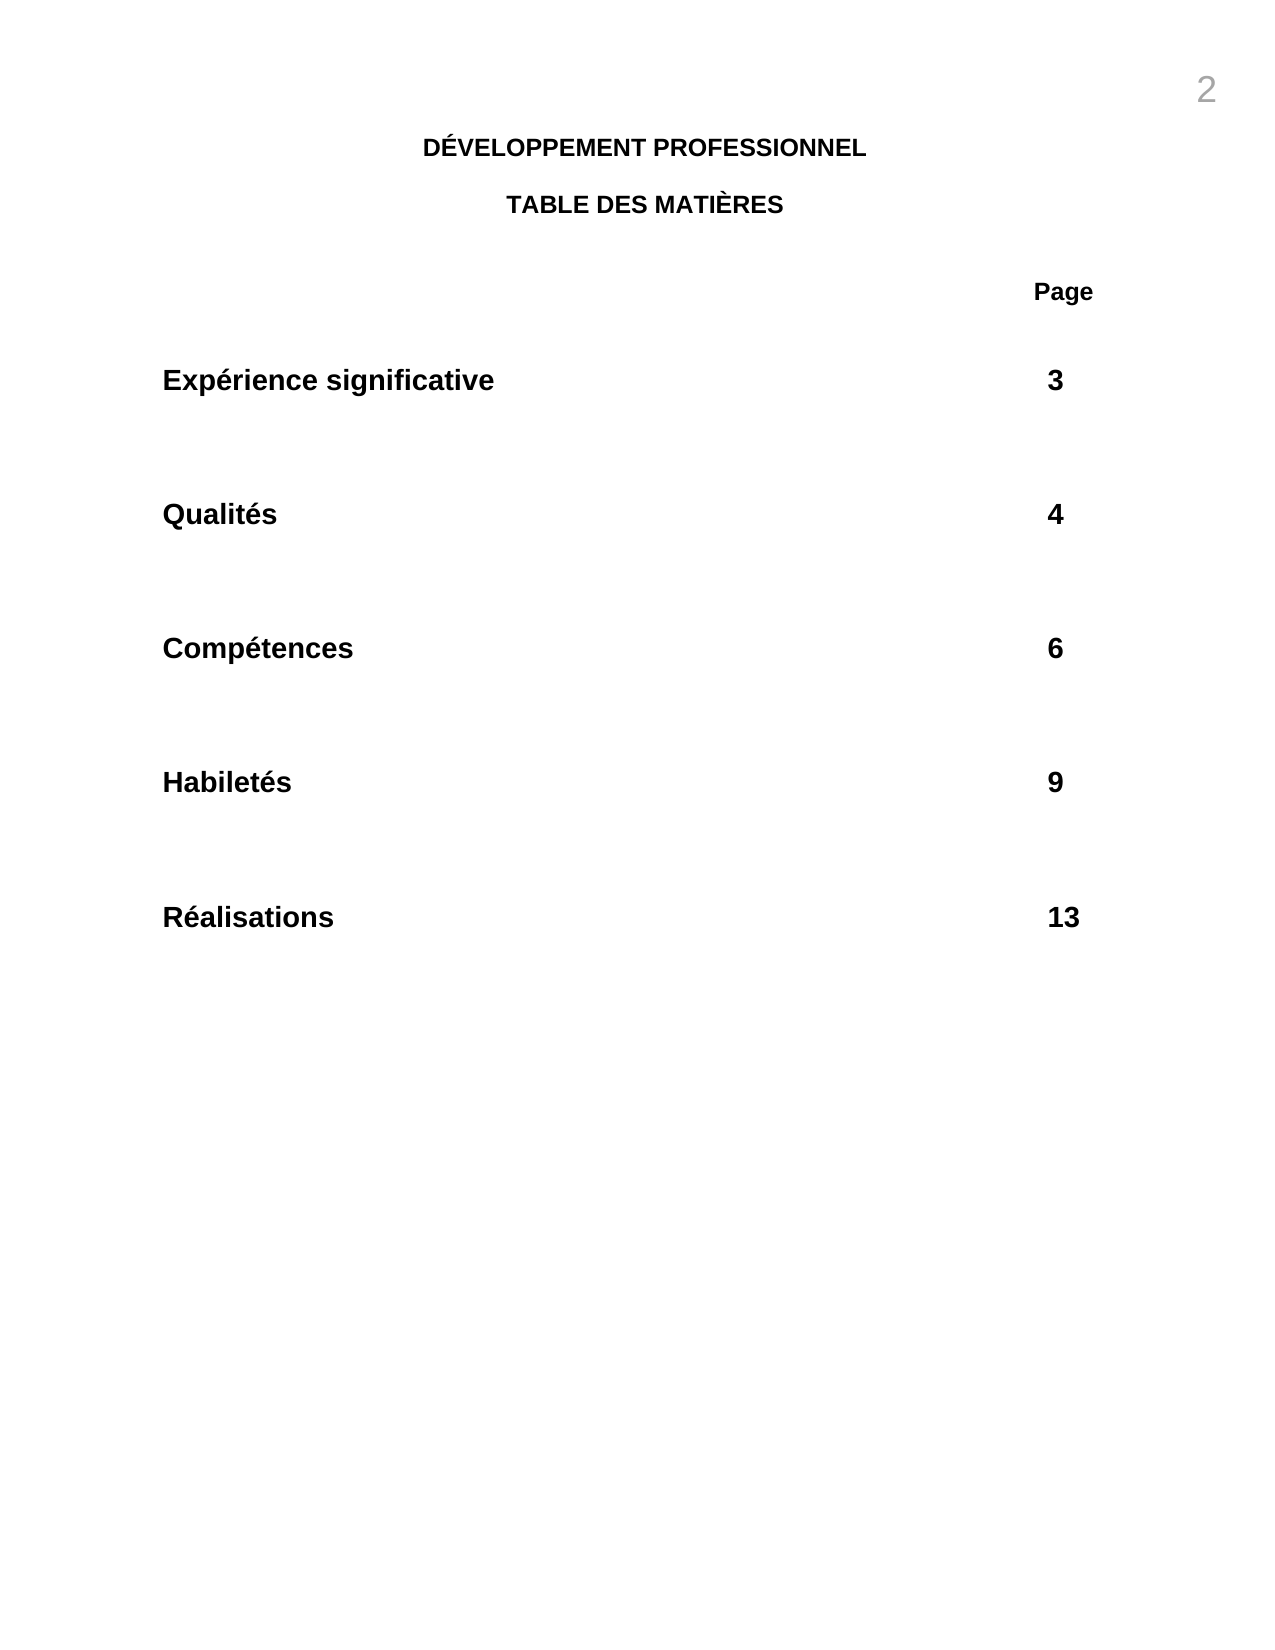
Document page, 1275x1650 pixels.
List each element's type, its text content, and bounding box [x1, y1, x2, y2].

text TABLE DES MATIÈRES [162, 190, 1127, 219]
text Expérience significative 3 [162, 363, 1127, 396]
text Qualités 4 [162, 497, 1127, 531]
text Réalisations 13 [162, 899, 1127, 933]
text Habiletés 9 [162, 765, 1127, 799]
text Page [162, 277, 1127, 305]
text DÉVELOPPEMENT PROFESSIONNEL [162, 133, 1127, 162]
text Compétences 6 [162, 631, 1127, 665]
